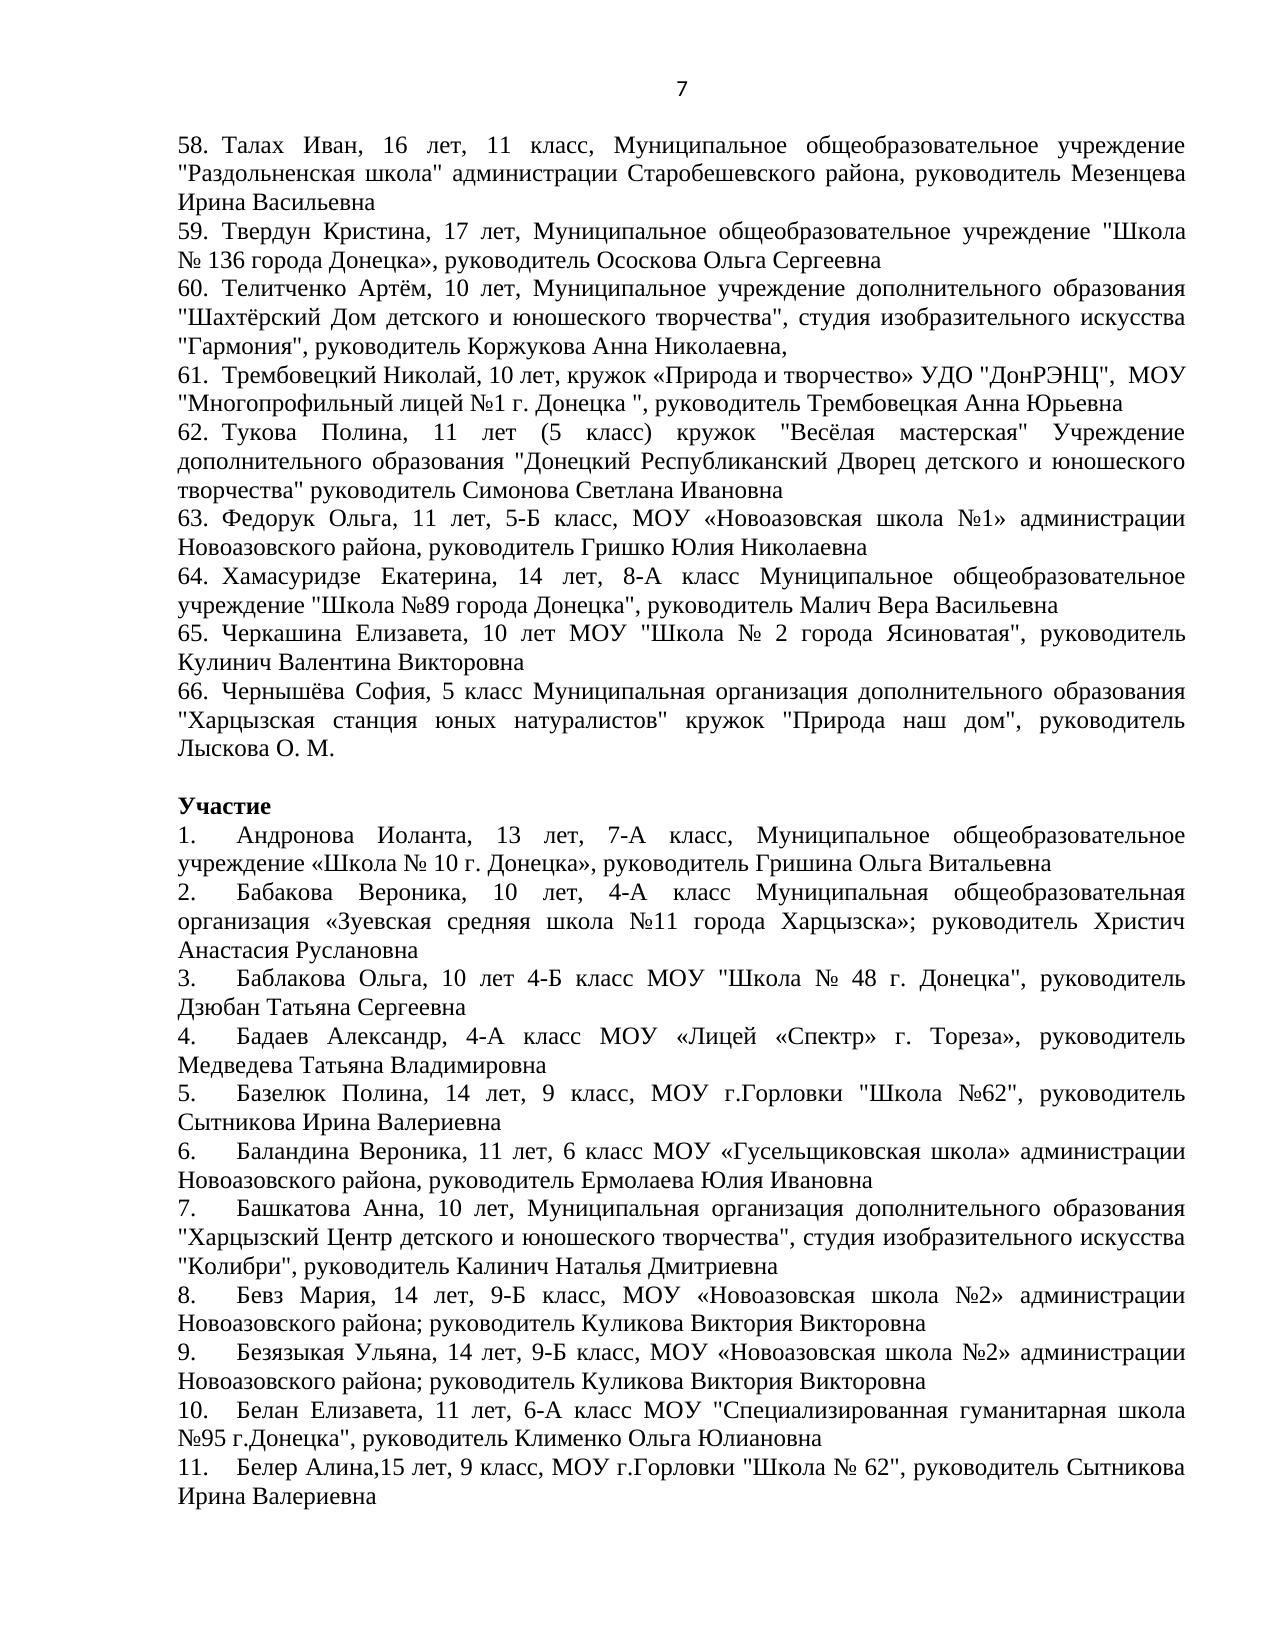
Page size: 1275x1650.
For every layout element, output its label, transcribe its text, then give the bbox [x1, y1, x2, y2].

list Черкашина Елизавета, 10 лет МОУ "Школа № 2 города Ясиноватая", руководитель Кулинич Валентина Викторовна [177, 618, 1186, 676]
list Хамасуридзе Екатерина, 14 лет, 8-А класс Муниципальное общеобразовательное учреждение "Школа №89 города Донецка", руководитель Малич Вера Васильевна [177, 561, 1186, 618]
list Башкатова Анна, 10 лет, Муниципальная организация дополнительного образования "Харцызский Центр детского и юношеского творчества", студия изобразительного искусства "Колибри", руководитель Калинич Наталья Дмитриевна [177, 1193, 1186, 1280]
list Бабакова Вероника, 10 лет, 4-А класс Муниципальная общеобразовательная организация «Зуевская средняя школа №11 города Харцызска»; руководитель Христич Анастасия Руслановна [177, 877, 1186, 963]
list Трембовецкий Николай, 10 лет, кружок «Природа и творчество» УДО "ДонРЭНЦ", МОУ "Многопрофильный лицей №1 г. Донецка ", руководитель Трембовецкая Анна Юрьевна [177, 360, 1186, 417]
list Баландина Вероника, 11 лет, 6 класс МОУ «Гусельщиковская школа» администрации Новоазовского района, руководитель Ермолаева Юлия Ивановна [177, 1136, 1186, 1193]
list Бевз Мария, 14 лет, 9-Б класс, МОУ «Новоазовская школа №2» администрации Новоазовского района; руководитель Куликова Виктория Викторовна [177, 1280, 1186, 1337]
list Чернышёва София, 5 класс Муниципальная организация дополнительного образования "Харцызская станция юных натуралистов" кружок "Природа наш дом", руководитель Лыскова О. М. [177, 676, 1186, 762]
list Белан Елизавета, 11 лет, 6-А класс МОУ "Специализированная гуманитарная школа №95 г.Донецка", руководитель Клименко Ольга Юлиановна [177, 1395, 1186, 1452]
list Федорук Ольга, 11 лет, 5-Б класс, МОУ «Новоазовская школа №1» администрации Новоазовского района, руководитель Гришко Юлия Николаевна [177, 503, 1186, 561]
list Твердун Кристина, 17 лет, Муниципальное общеобразовательное учреждение "Школа № 136 города Донецка», руководитель Ососкова Ольга Сергеевна [177, 216, 1186, 273]
list Талах Иван, 16 лет, 11 класс, Муниципальное общеобразовательное учреждение "Раздольненская школа" администрации Старобешевского района, руководитель Мезенцева Ирина Васильевна [177, 130, 1186, 216]
list Телитченко Артём, 10 лет, Муниципальное учреждение дополнительного образования "Шахтёрский Дом детского и юношеского творчества", студия изобразительного искусства "Гармония", руководитель Коржукова Анна Николаевна, [177, 273, 1186, 360]
list Белер Алина,15 лет, 9 класс, МОУ г.Горловки "Школа № 62", руководитель Сытникова Ирина Валериевна [177, 1452, 1186, 1510]
list Андронова Иоланта, 13 лет, 7-А класс, Муниципальное общеобразовательное учреждение «Школа № 10 г. Донецка», руководитель Гришина Ольга Витальевна [177, 820, 1186, 877]
list Баблакова Ольга, 10 лет 4-Б класс МОУ "Школа № 48 г. Донецка", руководитель Дзюбан Татьяна Сергеевна [177, 963, 1186, 1021]
list Бадаев Александр, 4-А класс МОУ «Лицей «Спектр» г. Тореза», руководитель Медведева Татьяна Владимировна [177, 1021, 1186, 1078]
list Базелюк Полина, 14 лет, 9 класс, МОУ г.Горловки "Школа №62", руководитель Сытникова Ирина Валериевна [177, 1078, 1186, 1136]
list Тукова Полина, 11 лет (5 класс) кружок "Весёлая мастерская" Учреждение дополнительного образования "Донецкий Республиканский Дворец детского и юношеского творчества" руководитель Симонова Светлана Ивановна [177, 417, 1186, 503]
text Участие [177, 791, 1186, 820]
list Безязыкая Ульяна, 14 лет, 9-Б класс, МОУ «Новоазовская школа №2» администрации Новоазовского района; руководитель Куликова Виктория Викторовна [177, 1337, 1186, 1395]
